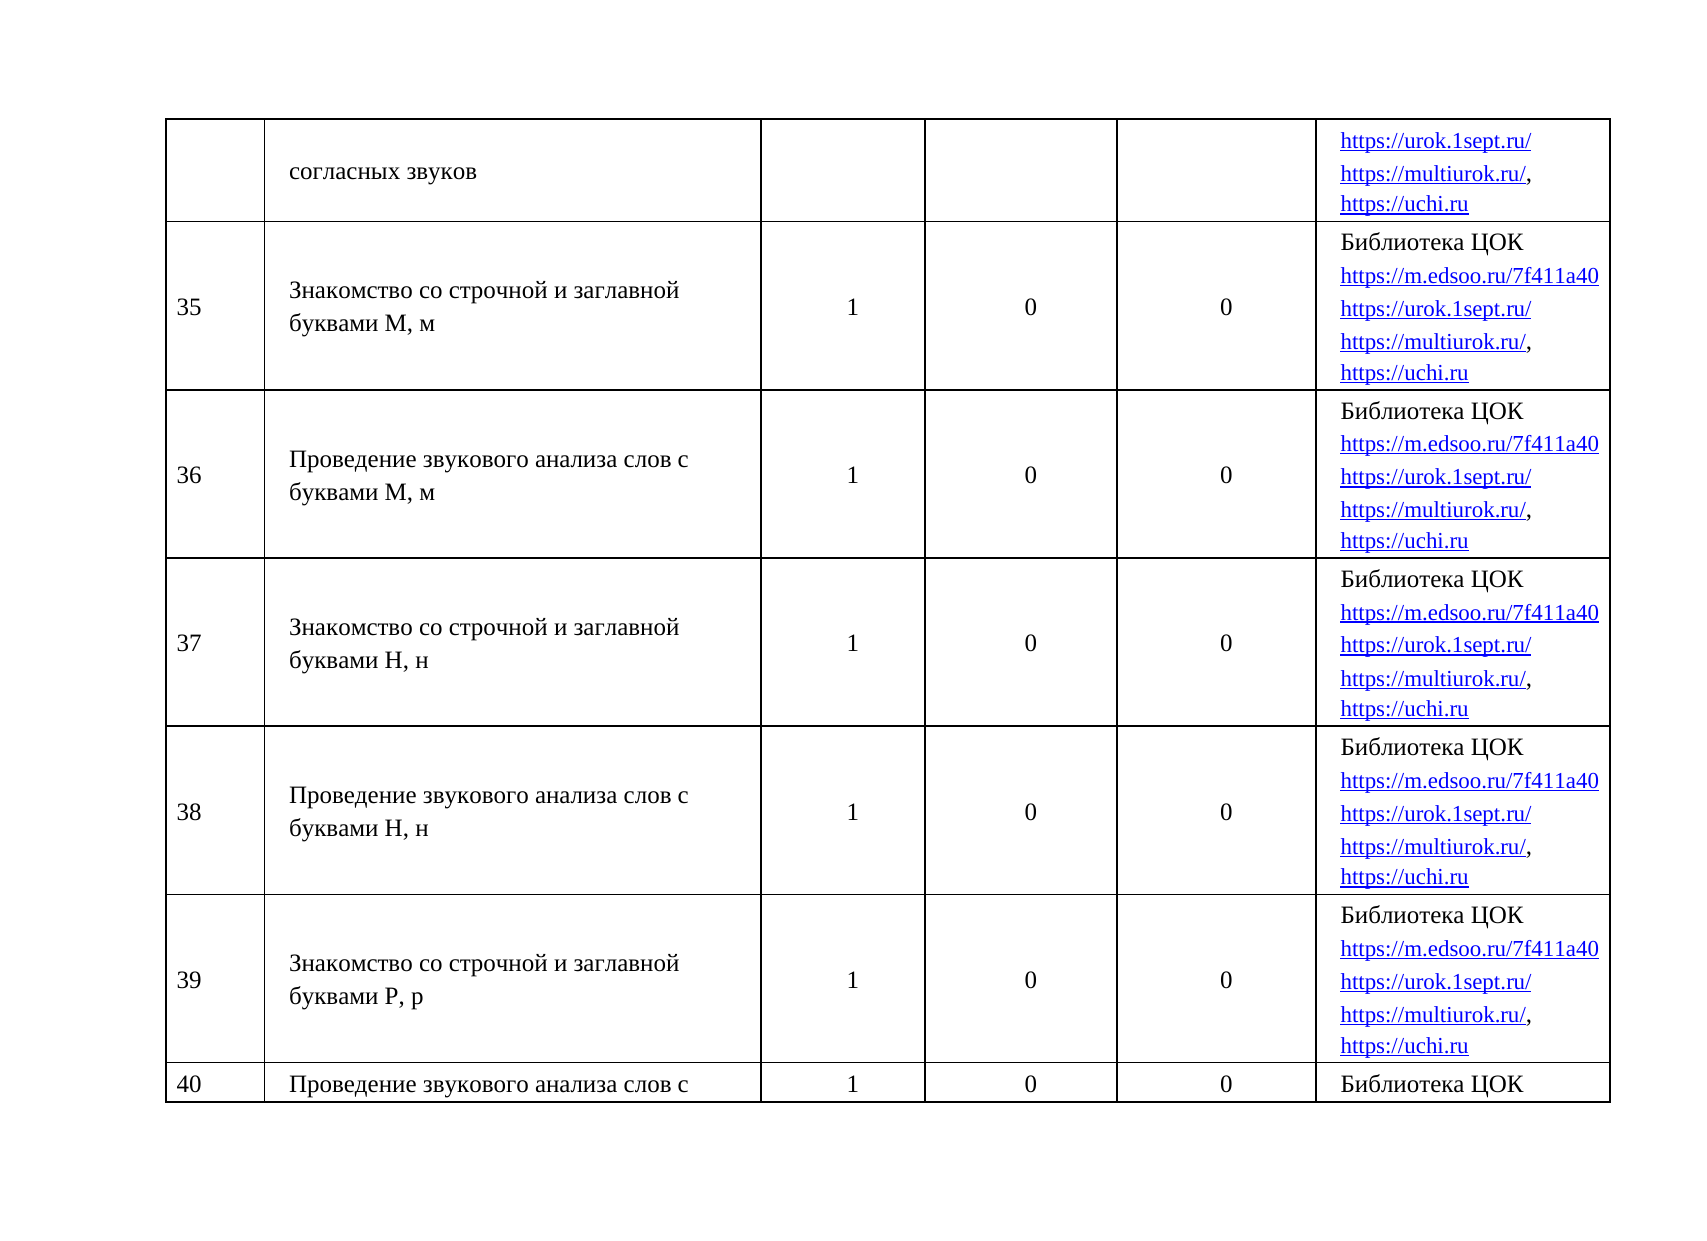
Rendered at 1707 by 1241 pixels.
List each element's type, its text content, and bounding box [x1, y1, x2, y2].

table_cell 39 [167, 895, 264, 1062]
table_cell 36 [167, 391, 264, 557]
table_cell 0 [926, 559, 1116, 725]
table_cell 0 [1118, 727, 1315, 894]
table_cell 1 [762, 391, 924, 557]
table_cell 0 [926, 1063, 1116, 1101]
table_cell 0 [1118, 895, 1315, 1062]
table_cell 34 [167, 120, 264, 221]
table_cell Проведение звукового анализа слов с буквами Н, н [265, 727, 760, 894]
table_cell Знакомство со строчной и заглавной буквами Н, н [265, 559, 760, 725]
table_cell Библиотека ЦОК https://m.edsoo.ru/7f411a40 https://urok.1sept.ru/ https://multiurok.ru/, https://uchi.ru [1317, 895, 1609, 1062]
table_cell 0 [926, 895, 1116, 1062]
table_cell 0 [1118, 222, 1315, 389]
table_cell 1 [762, 1063, 924, 1101]
table_cell Знакомство со строчной и заглавной буквами Р, р [265, 895, 760, 1062]
table_cell 1 [762, 895, 924, 1062]
table_cell 0 [1118, 1063, 1315, 1101]
table_cell 0 [926, 222, 1116, 389]
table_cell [265, 120, 760, 221]
table_cell 0 [926, 391, 1116, 557]
table_cell 40 [167, 1063, 264, 1101]
table_cell 38 [167, 727, 264, 894]
table_cell 0 [926, 120, 1116, 221]
table_cell 1 [762, 222, 924, 389]
table_cell 1 [762, 120, 924, 221]
table_cell Проведение звукового анализа слов с буквами М, м [265, 391, 760, 557]
table_cell 0 [1118, 559, 1315, 725]
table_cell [1317, 120, 1609, 221]
table_cell 0 [1118, 120, 1315, 221]
table_cell 0 [926, 727, 1116, 894]
table_cell Библиотека ЦОК https://m.edsoo.ru/7f411a40 https://urok.1sept.ru/ https://multiurok.ru/, https://uchi.ru [1317, 559, 1609, 725]
table_cell 1 [762, 559, 924, 725]
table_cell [1317, 1063, 1609, 1101]
table_cell Библиотека ЦОК https://m.edsoo.ru/7f411a40 https://urok.1sept.ru/ https://multiurok.ru/, https://uchi.ru [1317, 727, 1609, 894]
table_cell 1 [762, 727, 924, 894]
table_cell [265, 1063, 760, 1101]
table_cell Знакомство со строчной и заглавной буквами М, м [265, 222, 760, 389]
table_cell 37 [167, 559, 264, 725]
table_cell 35 [167, 222, 264, 389]
table_cell Библиотека ЦОК https://m.edsoo.ru/7f411a40 https://urok.1sept.ru/ https://multiurok.ru/, https://uchi.ru [1317, 222, 1609, 389]
table_cell 0 [1118, 391, 1315, 557]
table_cell Библиотека ЦОК https://m.edsoo.ru/7f411a40 https://urok.1sept.ru/ https://multiurok.ru/, https://uchi.ru [1317, 391, 1609, 557]
